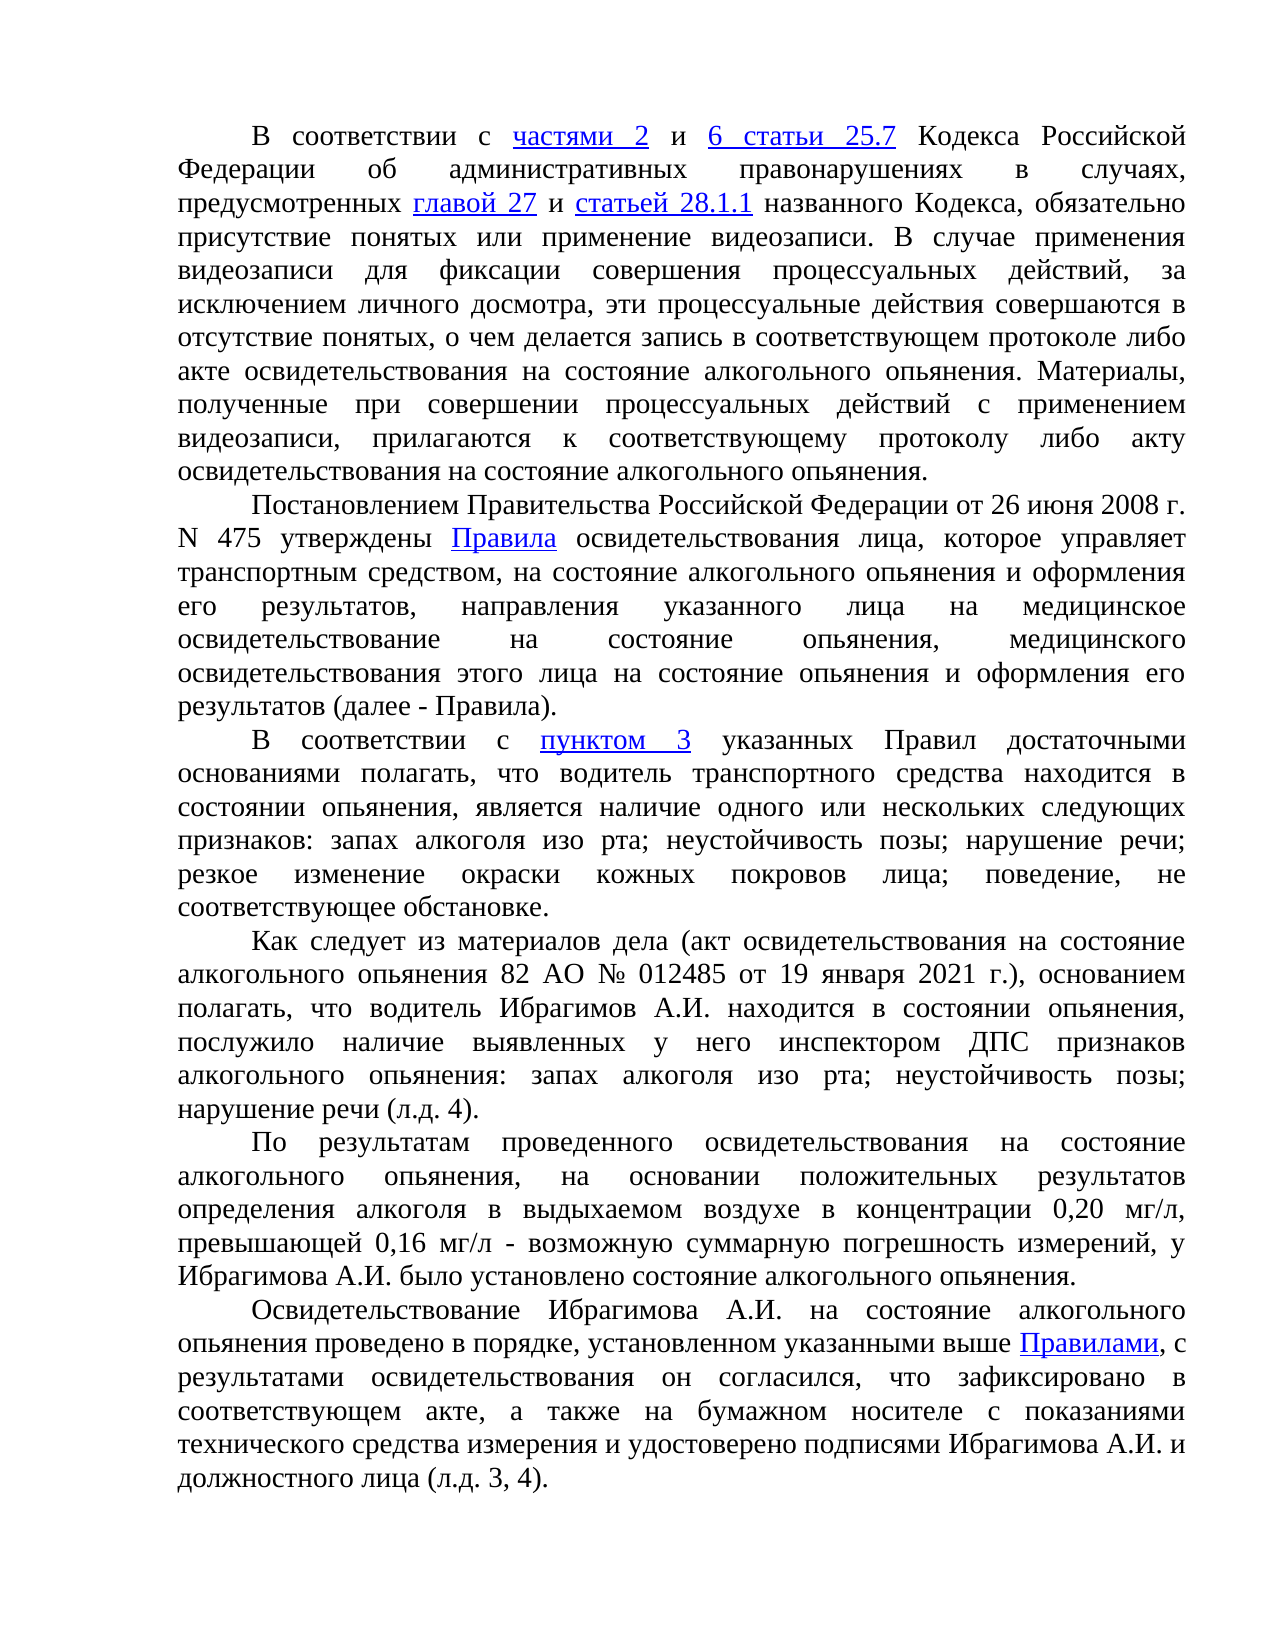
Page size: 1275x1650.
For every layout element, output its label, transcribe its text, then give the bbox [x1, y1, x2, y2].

text Постановлением Правительства Российской Федерации от 26 июня 2008 г. N 475 утверждены Правила освидетельствования лица, которое управляет транспортным средством, на состояние алкогольного опьянения и оформления его результатов, направления указанного лица на медицинское освидетельствование на состояние опьянения, медицинского освидетельствования этого лица на состояние опьянения и оформления его результатов (далее - Правила). [177, 487, 1186, 722]
text По результатам проведенного освидетельствования на состояние алкогольного опьянения, на основании положительных результатов определения алкоголя в выдыхаемом воздухе в концентрации 0,20 мг/л, превышающей 0,16 мг/л - возможную суммарную погрешность измерений, у Ибрагимова А.И. было установлено состояние алкогольного опьянения. [177, 1124, 1186, 1292]
text В соответствии с частями 2 и 6 статьи 25.7 Кодекса Российской Федерации об административных правонарушениях в случаях, предусмотренных главой 27 и статьей 28.1.1 названного Кодекса, обязательно присутствие понятых или применение видеозаписи. В случае применения видеозаписи для фиксации совершения процессуальных действий, за исключением личного досмотра, эти процессуальные действия совершаются в отсутствие понятых, о чем делается запись в соответствующем протоколе либо акте освидетельствования на состояние алкогольного опьянения. Материалы, полученные при совершении процессуальных действий с применением видеозаписи, прилагаются к соответствующему протоколу либо акту освидетельствования на состояние алкогольного опьянения. [177, 118, 1186, 487]
text Освидетельствование Ибрагимова А.И. на состояние алкогольного опьянения проведено в порядке, установленном указанными выше Правилами, с результатами освидетельствования он согласился, что зафиксировано в соответствующем акте, а также на бумажном носителе с показаниями технического средства измерения и удостоверено подписями Ибрагимова А.И. и должностного лица (л.д. 3, 4). [177, 1292, 1186, 1493]
text Как следует из материалов дела (акт освидетельствования на состояние алкогольного опьянения 82 АО № 012485 от 19 января 2021 г.), основанием полагать, что водитель Ибрагимов А.И. находится в состоянии опьянения, послужило наличие выявленных у него инспектором ДПС признаков алкогольного опьянения: запах алкоголя изо рта; неустойчивость позы; нарушение речи (л.д. 4). [177, 923, 1186, 1124]
text В соответствии с пунктом 3 указанных Правил достаточными основаниями полагать, что водитель транспортного средства находится в состоянии опьянения, является наличие одного или нескольких следующих признаков: запах алкоголя изо рта; неустойчивость позы; нарушение речи; резкое изменение окраски кожных покровов лица; поведение, не соответствующее обстановке. [177, 722, 1186, 923]
